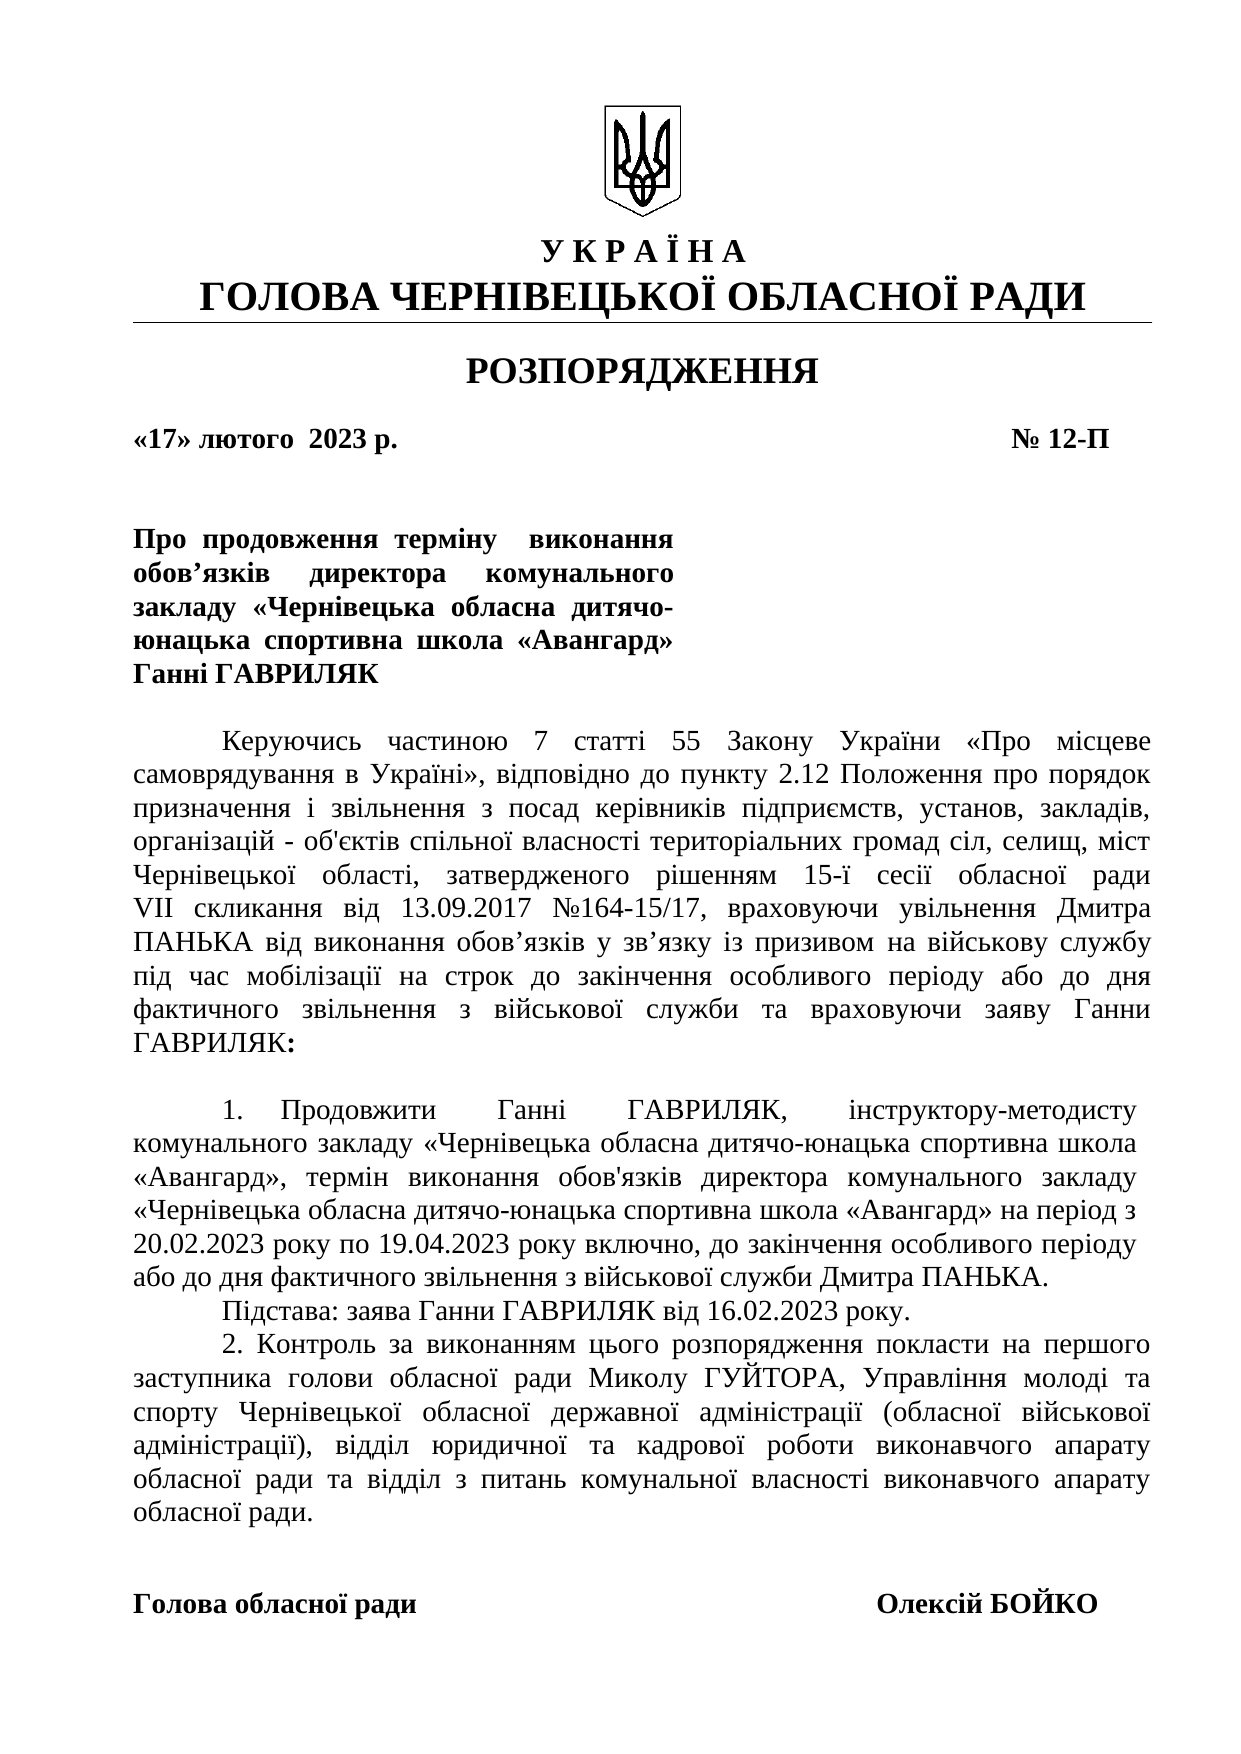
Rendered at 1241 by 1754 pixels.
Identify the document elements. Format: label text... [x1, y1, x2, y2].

text 2. Контроль за виконанням цього розпорядження покласти на першого заступника голови обласної ради Миколу ГУЙТОРА, Управління молоді та спорту Чернівецької обласної державної адміністрації (обласної військової адміністрації), відділ юридичної та кадрової роботи виконавчого апарату обласної ради та відділ з питань комунальної власності виконавчого апарату обласної ради. [133, 1327, 1152, 1528]
text Підстава: заява Ганни ГАВРИЛЯК від 16.02.2023 року. [222, 1293, 1137, 1327]
subtitle ГОЛОВА ЧЕРНІВЕЦЬКОЇ ОБЛАСНОЇ РАДИ [133, 269, 1152, 322]
list Продовжити Ганні ГАВРИЛЯК, інструктору-методисту комунального закладу «Чернівецька обласна дитячо-юнацька спортивна школа «Авангард», термін виконання обов'язків директора комунального закладу «Чернівецька обласна дитячо-юнацька спортивна школа «Авангард» на період з 20.02.2023 року по 19.04.2023 року включно, до закінчення особливого періоду або до дня фактичного звільнення з військової служби Дмитра ПАНЬКА. [133, 1092, 1137, 1293]
picture [602, 103, 683, 220]
text Керуючись частиною 7 статті 55 Закону України «Про місцеве самоврядування в Україні», відповідно до пункту 2.12 Положення про порядок призначення і звільнення з посад керівників підприємств, установ, закладів, організацій - об'єктів спільної власності територіальних громад сіл, селищ, міст Чернівецької області, затвердженого рішенням 15-ї сесії обласної ради VІІ скликання від 13.09.2017 №164-15/17, враховуючи увільнення Дмитра ПАНЬКА від виконання обов’язків у зв’язку із призивом на військову службу під час мобілізації на строк до закінчення особливого періоду або до дня фактичного звільнення з військової служби та враховуючи заяву Ганни ГАВРИЛЯК: [133, 723, 1152, 1058]
text У К Р А Ї Н А [133, 219, 1152, 269]
subtitle «17» лютого 2023 р. № 12-П [133, 421, 1152, 454]
text Голова обласної ради Олексій БОЙКО [133, 1586, 1152, 1620]
table_header Про продовження терміну виконання обов’язків директора комунального закладу «Чернівецька обласна дитячо-юнацька спортивна школа «Авангард» Ганні ГАВРИЛЯК [122, 488, 685, 723]
subtitle РОЗПОРЯДЖЕННЯ [133, 348, 1152, 391]
